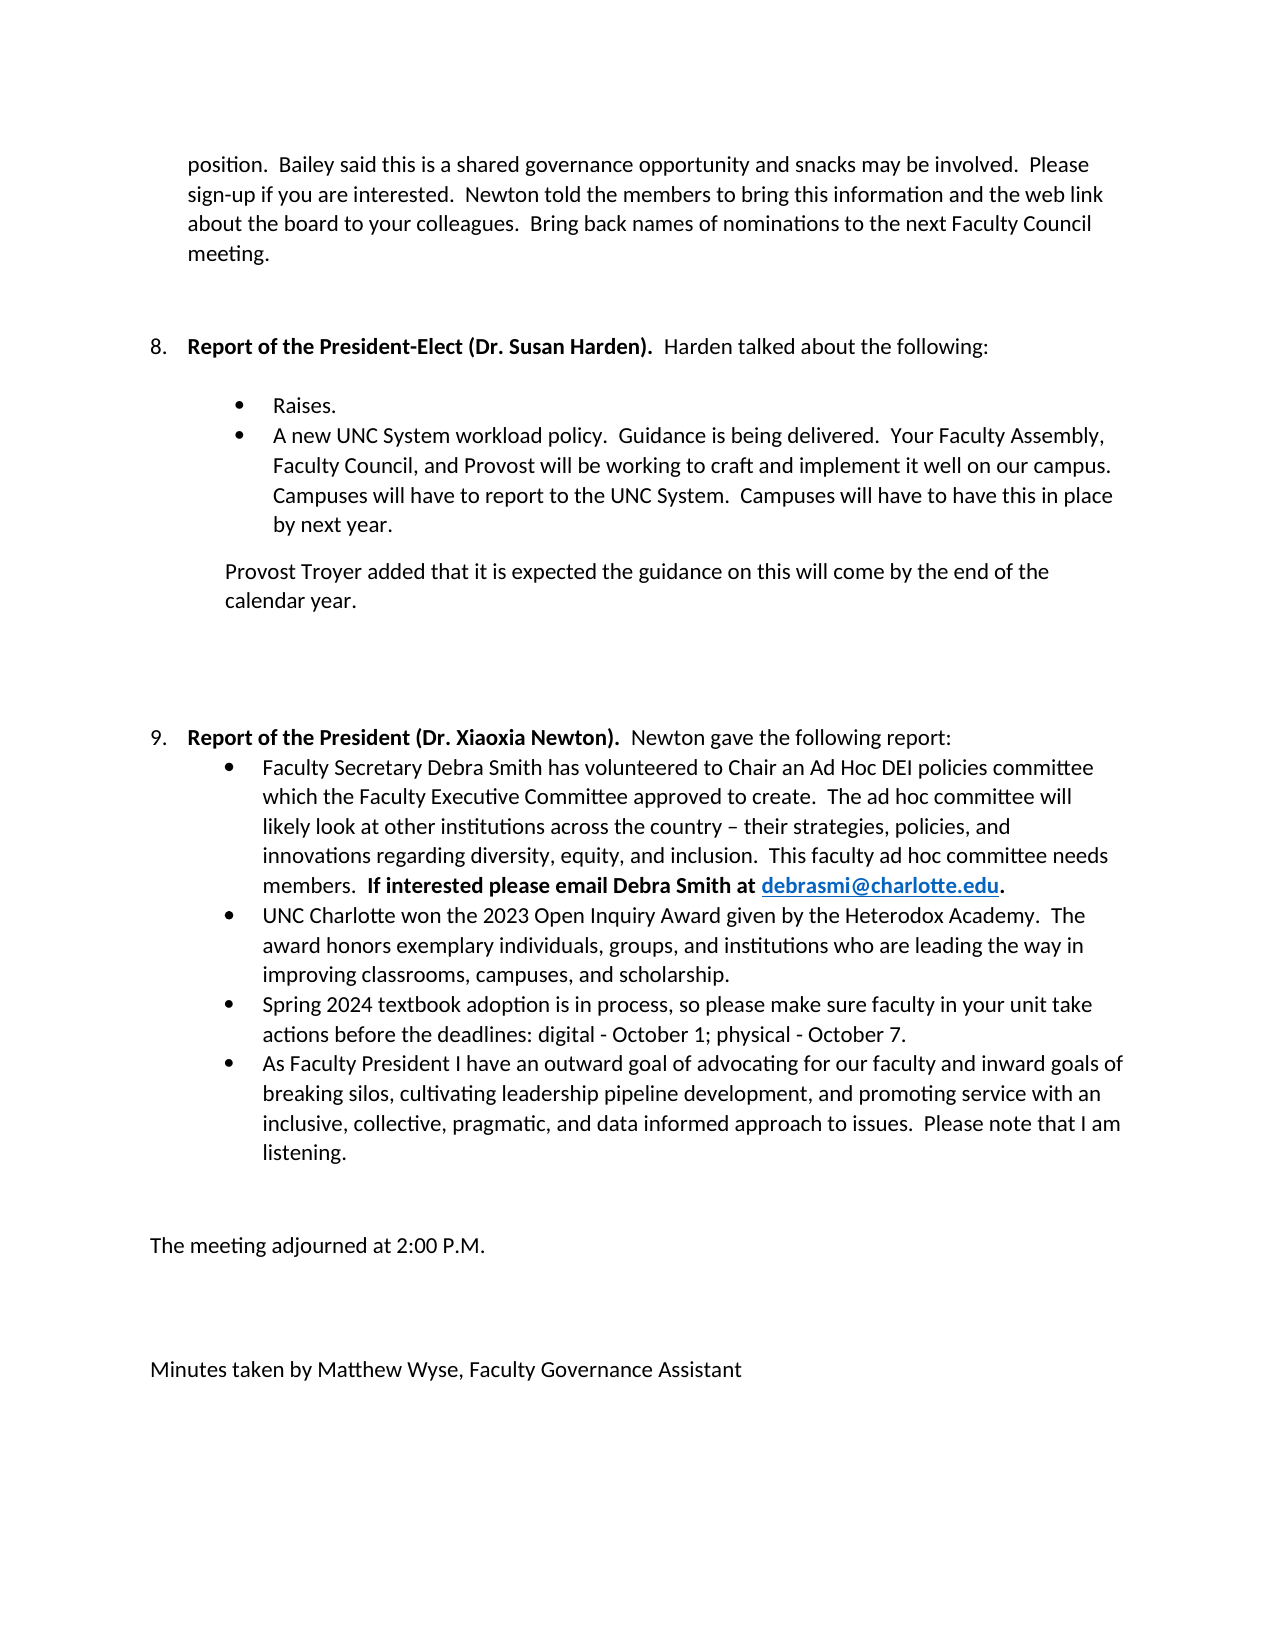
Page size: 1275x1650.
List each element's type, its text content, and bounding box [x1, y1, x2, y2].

list UNC Charlotte won the 2023 Open Inquiry Award given by the Heterodox Academy. The award honors exemplary individuals, groups, and institutions who are leading the way in improving classrooms, campuses, and scholarship. [225, 901, 1125, 988]
text Provost Troyer added that it is expected the guidance on this will come by the end of the calendar year. [225, 557, 1125, 614]
list Report of the President-Elect (Dr. Susan Harden). Harden talked about the following: [150, 332, 1125, 360]
list Faculty Secretary Debra Smith has volunteered to Chair an Ad Hoc DEI policies committee which the Faculty Executive Committee approved to create. The ad hoc committee will likely look at other institutions across the country – their strategies, policies, and innovations regarding diversity, equity, and inclusion. This faculty ad hoc committee needs members. If interested please email Debra Smith at debrasmi@charlotte.edu. [225, 753, 1125, 899]
list As Faculty President I have an outward goal of advocating for our faculty and inward goals of breaking silos, cultivating leadership pipeline development, and promoting service with an inclusive, collective, pragmatic, and data informed approach to issues. Please note that I am listening. [225, 1049, 1125, 1167]
list Spring 2024 textbook adoption is in process, so please make sure faculty in your unit take actions before the deadlines: digital - October 1; physical - October 7. [225, 990, 1125, 1048]
text Minutes taken by Matthew Wyse, Faculty Governance Assistant [150, 1355, 1125, 1383]
list Report of the President (Dr. Xiaoxia Newton). Newton gave the following report: [150, 723, 1125, 751]
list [150, 150, 1125, 267]
list A new UNC System workload policy. Guidance is being delivered. Your Faculty Assembly, Faculty Council, and Provost will be working to craft and implement it well on our campus. Campuses will have to report to the UNC System. Campuses will have to have this in place by next year. [235, 421, 1125, 538]
text The meeting adjourned at 2:00 P.M. [150, 1231, 1125, 1259]
list Raises. [235, 392, 1125, 420]
